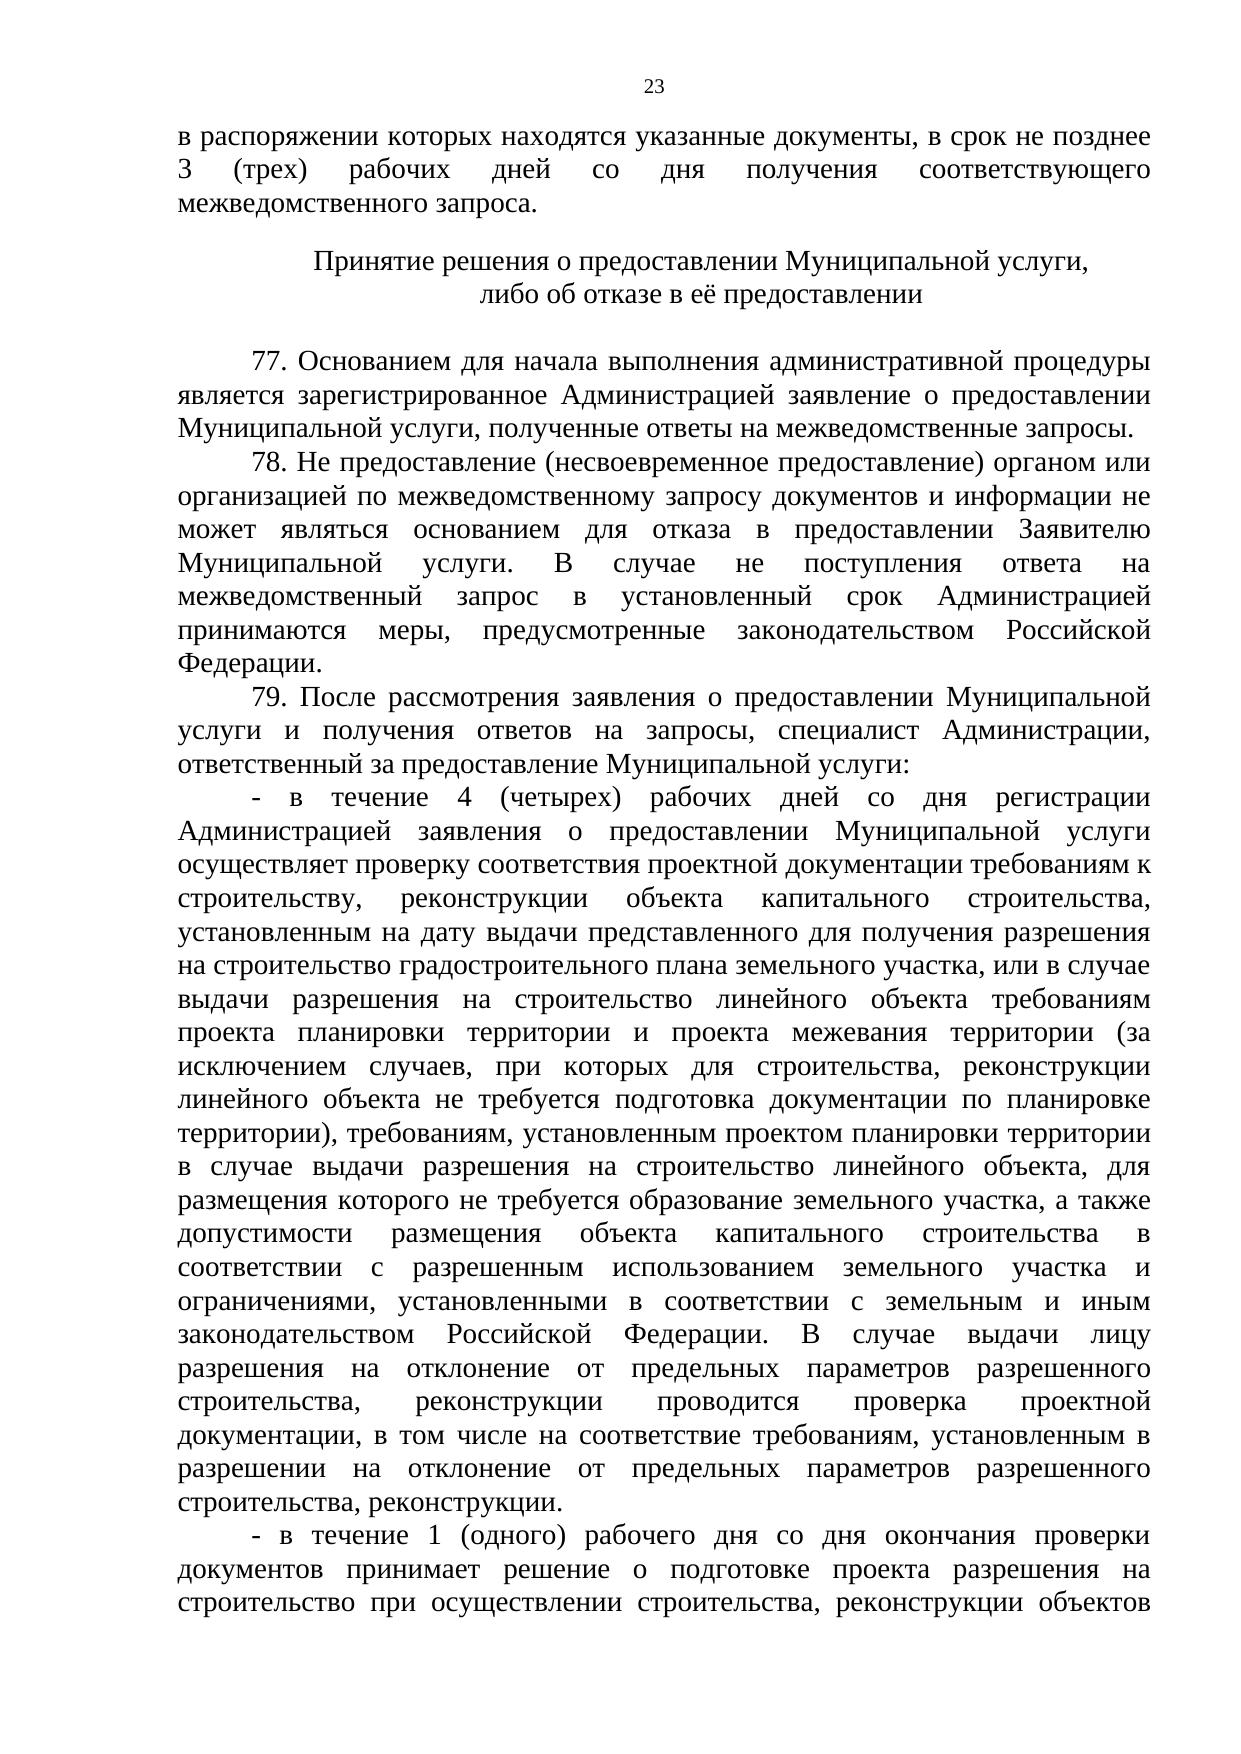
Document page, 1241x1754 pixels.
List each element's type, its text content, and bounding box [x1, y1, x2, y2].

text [177, 118, 1152, 219]
text 79. После рассмотрения заявления о предоставлении Муниципальной услуги и получения ответов на запросы, специалист Администрации, ответственный за предоставление Муниципальной услуги: [177, 679, 1152, 779]
text либо об отказе в её предоставлении [177, 276, 1152, 310]
text 78. Не предоставление (несвоевременное предоставление) органом или организацией по межведомственному запросу документов и информации не может являться основанием для отказа в предоставлении Заявителю Муниципальной услуги. В случае не поступления ответа на межведомственный запрос в установленный срок Администрацией принимаются меры, предусмотренные законодательством Российской Федерации. [177, 444, 1152, 679]
text Принятие решения о предоставлении Муниципальной услуги, [177, 243, 1152, 276]
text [177, 1517, 1152, 1618]
text 77. Основанием для начала выполнения административной процедуры является зарегистрированное Администрацией заявление о предоставлении Муниципальной услуги, полученные ответы на межведомственные запросы. [177, 343, 1152, 444]
text - в течение 4 (четырех) рабочих дней со дня регистрации Администрацией заявления о предоставлении Муниципальной услуги осуществляет проверку соответствия проектной документации требованиям к строительству, реконструкции объекта капитального строительства, установленным на дату выдачи представленного для получения разрешения на строительство градостроительного плана земельного участка, или в случае выдачи разрешения на строительство линейного объекта требованиям проекта планировки территории и проекта межевания территории (за исключением случаев, при которых для строительства, реконструкции линейного объекта не требуется подготовка документации по планировке территории), требованиям, установленным проектом планировки территории в случае выдачи разрешения на строительство линейного объекта, для размещения которого не требуется образование земельного участка, а также допустимости размещения объекта капитального строительства в соответствии с разрешенным использованием земельного участка и ограничениями, установленными в соответствии с земельным и иным законодательством Российской Федерации. В случае выдачи лицу разрешения на отклонение от предельных параметров разрешенного строительства, реконструкции проводится проверка проектной документации, в том числе на соответствие требованиям, установленным в разрешении на отклонение от предельных параметров разрешенного строительства, реконструкции. [177, 779, 1152, 1517]
